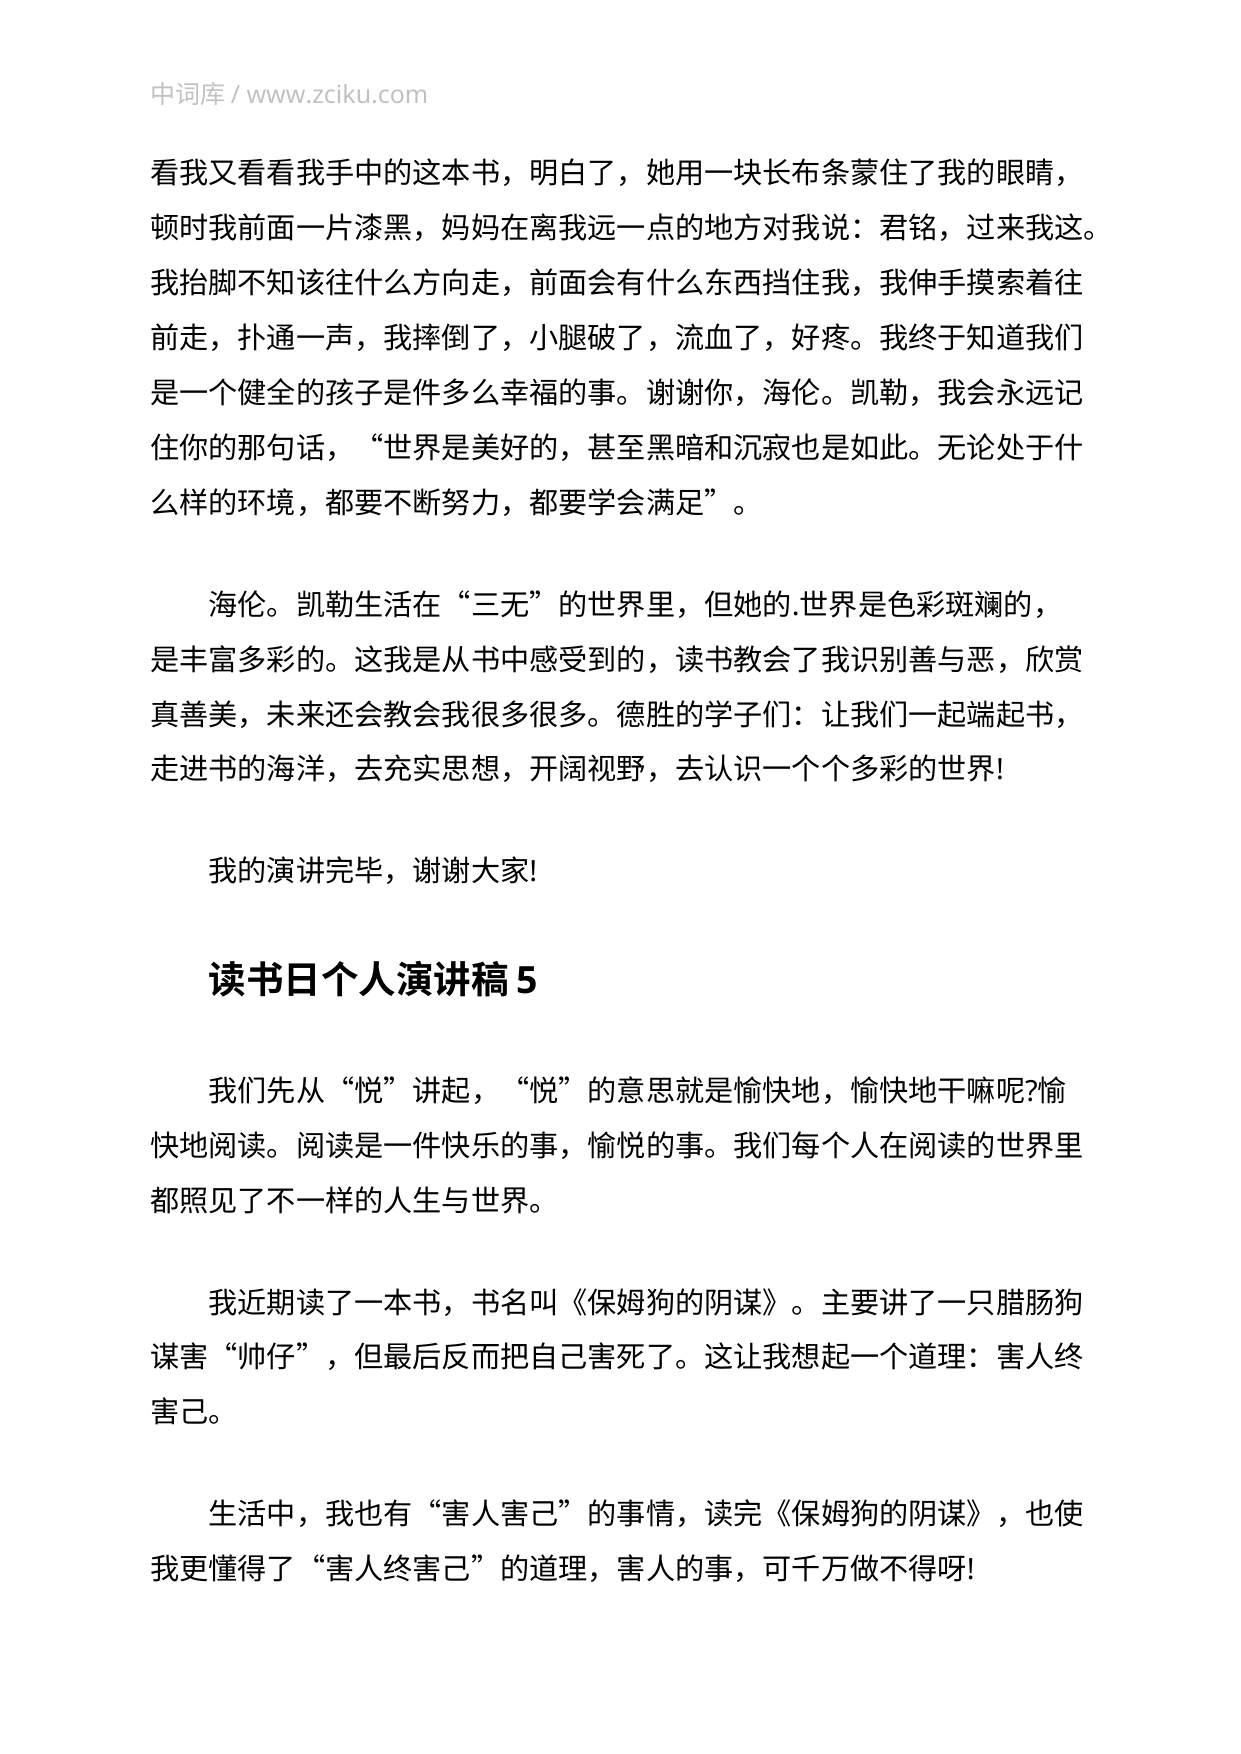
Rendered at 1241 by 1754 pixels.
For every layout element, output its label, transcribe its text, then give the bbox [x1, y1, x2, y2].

text 我近期读了一本书，书名叫《保姆狗的阴谋》。主要讲了一只腊肠狗谋害“帅仔”，但最后反而把自己害死了。这让我想起一个道理：害人终害己。 [150, 1279, 1090, 1431]
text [150, 150, 1090, 522]
text 生活中，我也有“害人害己”的事情，读完《保姆狗的阴谋》，也使我更懂得了“害人终害己”的道理，害人的事，可千万做不得呀! [150, 1491, 1090, 1588]
text 读书日个人演讲稿5 [150, 950, 1090, 1004]
text 我们先从“悦”讲起，“悦”的意思就是愉快地，愉快地干嘛呢?愉快地阅读。阅读是一件快乐的事，愉悦的事。我们每个人在阅读的世界里都照见了不一样的人生与世界。 [150, 1067, 1090, 1220]
text 海伦。凯勒生活在“三无”的世界里，但她的.世界是色彩斑斓的，是丰富多彩的。这我是从书中感受到的，读书教会了我识别善与恶，欣赏真善美，未来还会教会我很多很多。德胜的学子们：让我们一起端起书，走进书的海洋，去充实思想，开阔视野，去认识一个个多彩的世界! [150, 581, 1090, 788]
text 我的演讲完毕，谢谢大家! [150, 848, 1090, 890]
